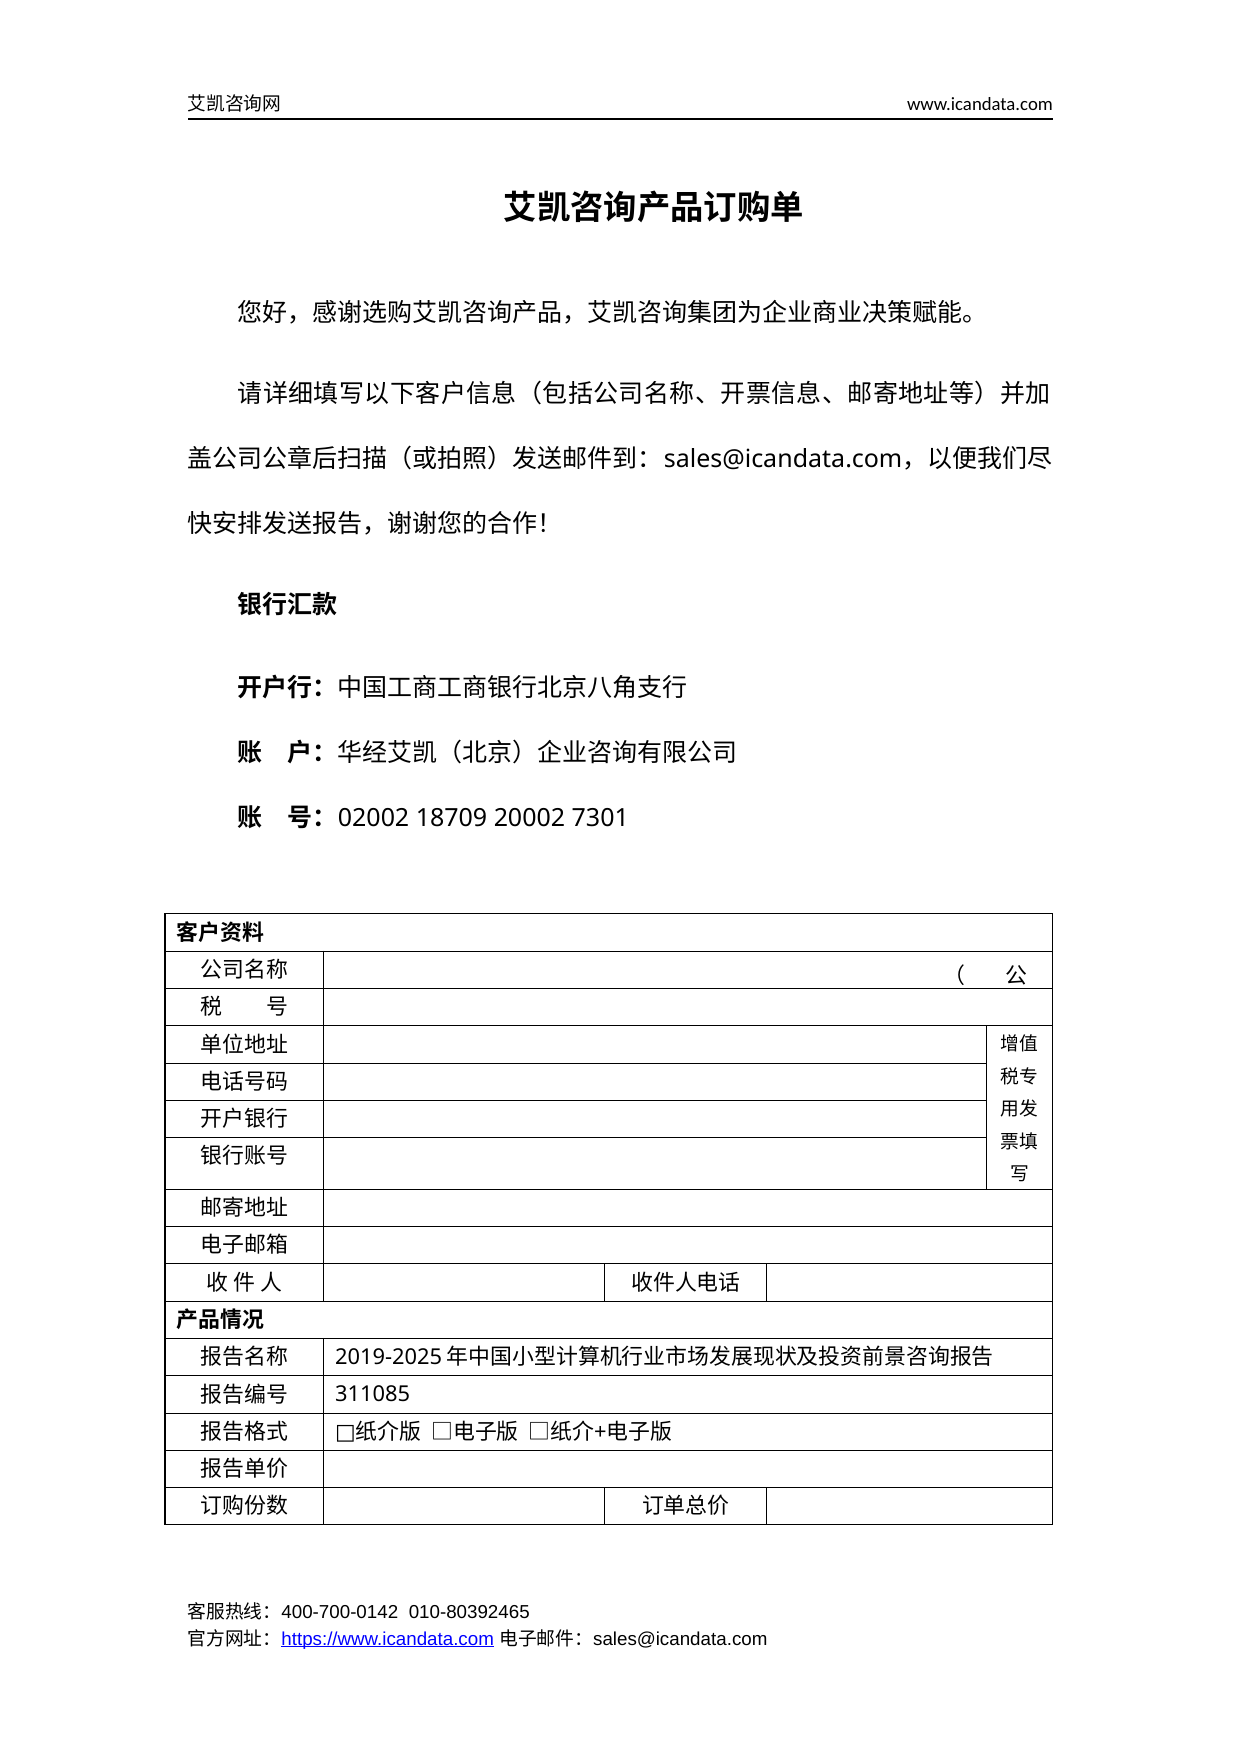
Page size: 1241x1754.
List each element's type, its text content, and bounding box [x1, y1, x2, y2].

table_cell 税 号 [166, 989, 323, 1025]
table_cell 产品情况 [166, 1302, 1052, 1338]
text 艾凯咨询产品订购单 [187, 172, 1053, 237]
table_cell [324, 989, 1052, 1025]
table_cell 邮寄地址 [166, 1190, 323, 1226]
table_cell [324, 952, 1052, 988]
text 账 号：02002 18709 20002 7301 [187, 783, 1053, 848]
table_cell 增值税专用发票填写 [987, 1026, 1052, 1189]
text 请详细填写以下客户信息（包括公司名称、开票信息、邮寄地址等）并加盖公司公章后扫描（或拍照）发送邮件到：sales@icandata.com，以便我们尽快安排发送报告，谢谢您的合作！ [187, 359, 1053, 554]
table_cell 报告单价 [166, 1451, 323, 1487]
table_cell 311085 [324, 1376, 1052, 1412]
text 开户行：中国工商工商银行北京八角支行 [187, 653, 1053, 718]
table_cell [324, 1488, 604, 1524]
table_cell [324, 1451, 1052, 1487]
table_cell 电子邮箱 [166, 1227, 323, 1263]
table_cell 单位地址 [166, 1026, 323, 1062]
table_cell 报告格式 [166, 1414, 323, 1450]
table_cell □纸介版 □电子版 □纸介+电子版 [324, 1414, 1052, 1450]
table_cell [324, 1264, 604, 1301]
table_cell 收件人电话 [605, 1264, 766, 1301]
table_cell 报告编号 [166, 1376, 323, 1412]
table_cell [324, 1101, 986, 1137]
table_cell 2019-2025年中国小型计算机行业市场发展现状及投资前景咨询报告 [324, 1339, 1052, 1375]
table_cell [324, 1227, 1052, 1263]
text 银行汇款 [187, 570, 1053, 635]
table_cell 开户银行 [166, 1101, 323, 1137]
table_cell 公司名称 [166, 952, 323, 988]
table_header 客户资料 [166, 914, 1052, 951]
table_cell 银行账号 [166, 1138, 323, 1189]
table_cell 报告名称 [166, 1339, 323, 1375]
table_cell [324, 1138, 986, 1189]
table_cell 收 件 人 [166, 1264, 323, 1301]
table_cell [767, 1264, 1052, 1301]
table_cell 订购份数 [166, 1488, 323, 1524]
text 账 户：华经艾凯（北京）企业咨询有限公司 [187, 718, 1053, 783]
table_cell [767, 1488, 1052, 1524]
table_cell 订单总价 [605, 1488, 766, 1524]
table_cell [324, 1026, 986, 1062]
table_cell 电话号码 [166, 1064, 323, 1100]
text 您好，感谢选购艾凯咨询产品，艾凯咨询集团为企业商业决策赋能。 [187, 278, 1053, 343]
table_cell [324, 1190, 1052, 1226]
table_cell [324, 1064, 986, 1100]
